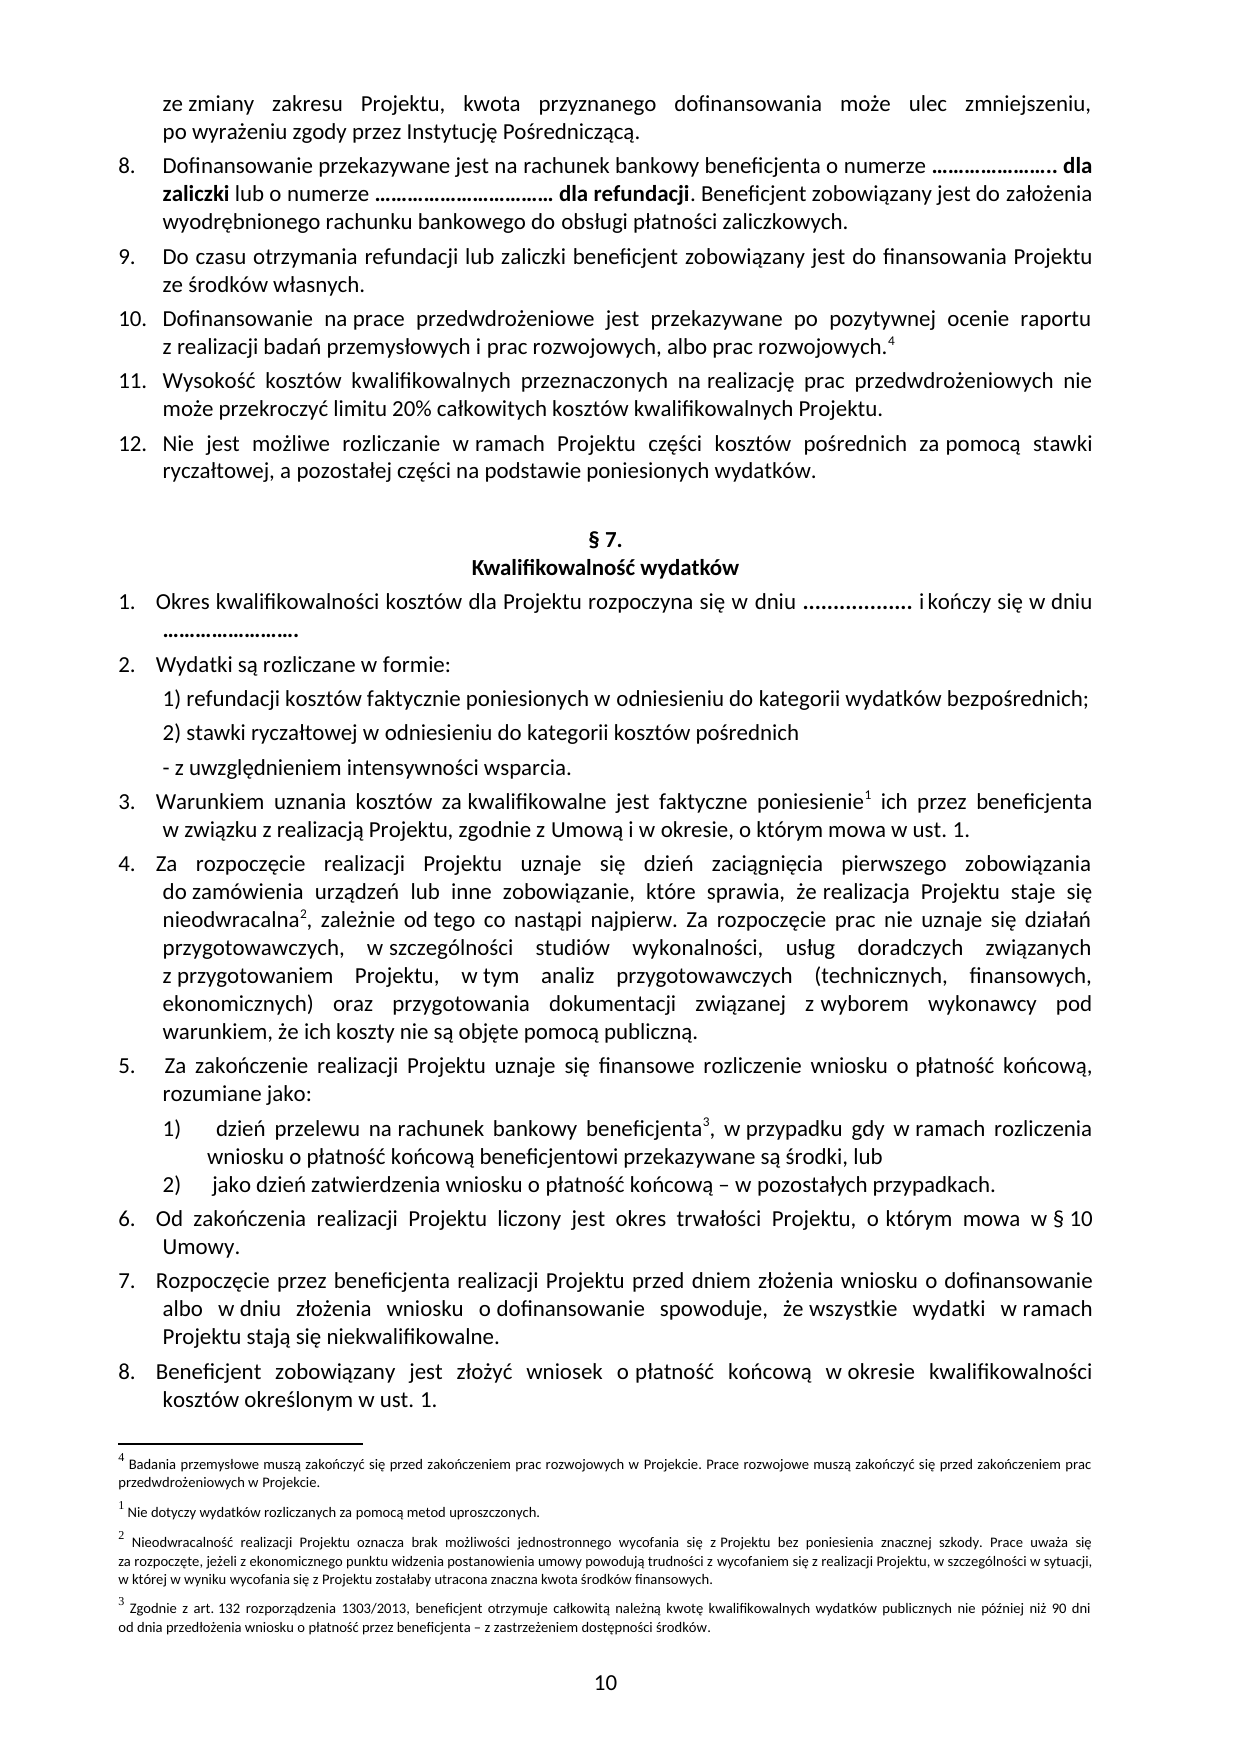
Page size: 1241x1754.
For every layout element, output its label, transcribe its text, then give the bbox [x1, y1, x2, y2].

text - z uwzględnieniem intensywności wsparcia. [162, 753, 1092, 781]
list Od zakończenia realizacji Projektu liczony jest okres trwałości Projektu, o którym mowa w § 10 Umowy. [118, 1204, 1092, 1260]
list dzień przelewu na rachunek bankowy beneficjenta, w przypadku gdy w ramach rozliczenia wniosku o płatność końcową beneficjentowi przekazywane są środki, lub [162, 1114, 1092, 1170]
text 2) stawki ryczałtowej w odniesieniu do kategorii kosztów pośrednich [162, 718, 1092, 746]
list jako dzień zatwierdzenia wniosku o płatność końcową – w pozostałych przypadkach. [162, 1170, 1092, 1198]
subtitle § 7. Kwalifikowalność wydatków [118, 525, 1092, 581]
list Dofinansowanie na prace przedwdrożeniowe jest przekazywane po pozytywnej ocenie raportu z realizacji badań przemysłowych i prac rozwojowych, albo prac rozwojowych. [118, 304, 1092, 360]
list Za zakończenie realizacji Projektu uznaje się finansowe rozliczenie wniosku o płatność końcową, rozumiane jako: [118, 1052, 1092, 1108]
list Nie jest możliwe rozliczanie w ramach Projektu części kosztów pośrednich za pomocą stawki ryczałtowej, a pozostałej części na podstawie poniesionych wydatków. [118, 429, 1092, 485]
list Warunkiem uznania kosztów za kwalifikowalne jest faktyczne poniesienie ich przez beneficjenta w związku z realizacją Projektu, zgodnie z Umową i w okresie, o którym mowa w ust. 1. [118, 787, 1092, 843]
list Za rozpoczęcie realizacji Projektu uznaje się dzień zaciągnięcia pierwszego zobowiązania do zamówienia urządzeń lub inne zobowiązanie, które sprawia, że realizacja Projektu staje się nieodwracalna, zależnie od tego co nastąpi najpierw. Za rozpoczęcie prac nie uznaje się działań przygotowawczych, w szczególności studiów wykonalności, usług doradczych związanych z przygotowaniem Projektu, w tym analiz przygotowawczych (technicznych, finansowych, ekonomicznych) oraz przygotowania dokumentacji związanej z wyborem wykonawcy pod warunkiem, że ich koszty nie są objęte pomocą publiczną. [118, 849, 1092, 1045]
list Rozpoczęcie przez beneficjenta realizacji Projektu przed dniem złożenia wniosku o dofinansowanie albo w dniu złożenia wniosku o dofinansowanie spowoduje, że wszystkie wydatki w ramach Projektu stają się niekwalifikowalne. [118, 1266, 1092, 1351]
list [118, 89, 1092, 145]
list Do czasu otrzymania refundacji lub zaliczki beneficjent zobowiązany jest do finansowania Projektu ze środków własnych. [118, 242, 1092, 298]
list Beneficjent zobowiązany jest złożyć wniosek o płatność końcową w okresie kwalifikowalności kosztów określonym w ust. 1. [118, 1357, 1092, 1413]
list Okres kwalifikowalności kosztów dla Projektu rozpoczyna się w dniu .................. i kończy się w dniu ……………………. [118, 587, 1092, 643]
list Wysokość kosztów kwalifikowalnych przeznaczonych na realizację prac przedwdrożeniowych nie może przekroczyć limitu 20% całkowitych kosztów kwalifikowalnych Projektu. [118, 366, 1092, 422]
text 1) refundacji kosztów faktycznie poniesionych w odniesieniu do kategorii wydatków bezpośrednich; [162, 684, 1092, 712]
list Dofinansowanie przekazywane jest na rachunek bankowy beneficjenta o numerze ………………….. dla zaliczki lub o numerze …………………………… dla refundacji. Beneficjent zobowiązany jest do założenia wyodrębnionego rachunku bankowego do obsługi płatności zaliczkowych. [118, 151, 1092, 236]
list Wydatki są rozliczane w formie: [118, 650, 1092, 678]
